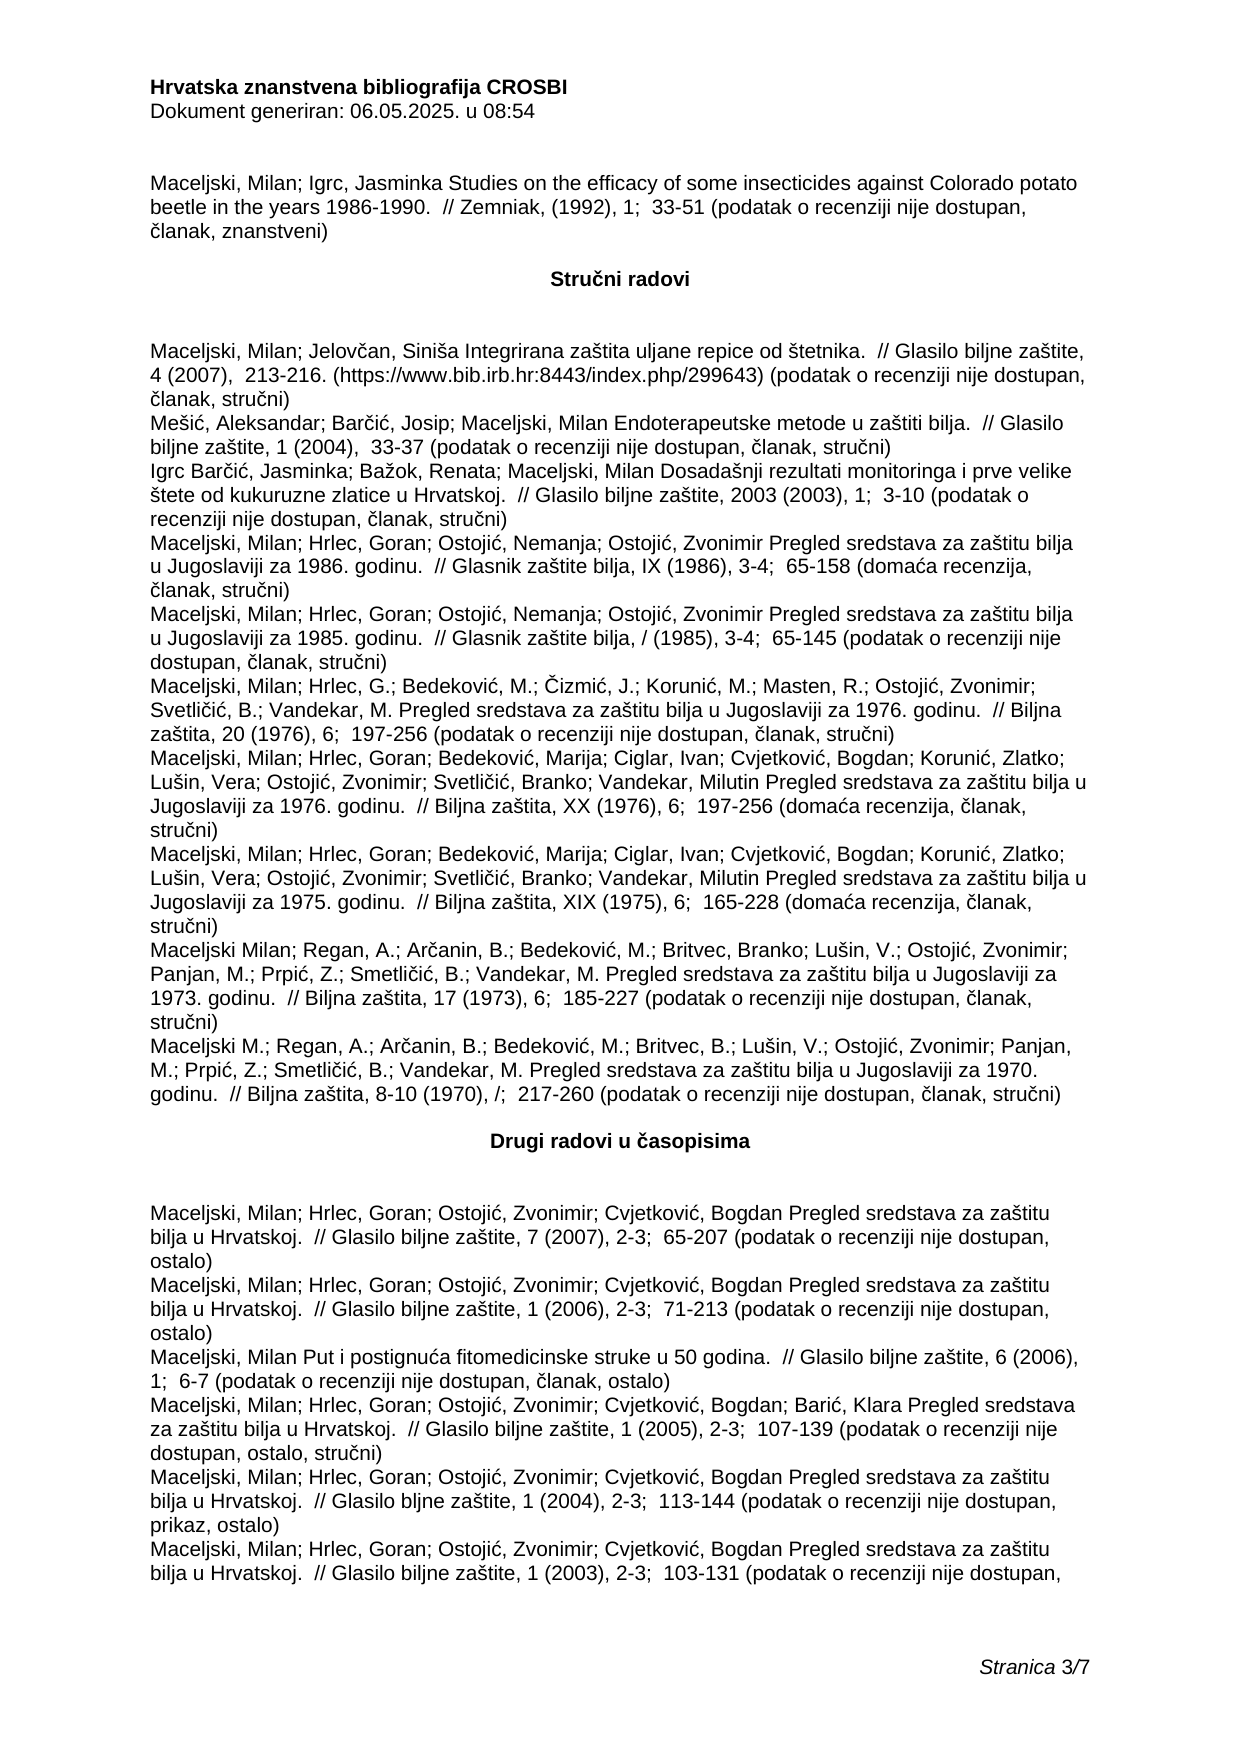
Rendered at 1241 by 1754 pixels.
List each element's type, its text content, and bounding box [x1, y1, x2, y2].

text Maceljski M.; Regan, A.; Arčanin, B.; Bedeković, M.; Britvec, B.; Lušin, V.; Ostojić, Zvonimir; Panjan, M.; Prpić, Z.; Smetličić, B.; Vandekar, M. [150, 1033, 1090, 1105]
text Maceljski, Milan [150, 1345, 1090, 1393]
text Igrc Barčić, Jasminka; Bažok, Renata; Maceljski, Milan [150, 458, 1090, 530]
text Maceljski, Milan; Igrc, Jasminka [150, 171, 1090, 243]
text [150, 1465, 1090, 1537]
text Maceljski, Milan; Hrlec, Goran; Bedeković, Marija; Ciglar, Ivan; Cvjetković, Bogdan; Korunić, Zlatko; Lušin, Vera; Ostojić, Zvonimir; Svetličić, Branko; Vandekar, Milutin [150, 842, 1090, 938]
text Mešić, Aleksandar; Barčić, Josip; Maceljski, Milan [150, 411, 1090, 458]
text Maceljski, Milan; Hrlec, G.; Bedeković, M.; Čizmić, J.; Korunić, M.; Masten, R.; Ostojić, Zvonimir; Svetličić, B.; Vandekar, M. [150, 674, 1090, 746]
text Maceljski, Milan; Hrlec, Goran; Ostojić, Zvonimir; Cvjetković, Bogdan [150, 1273, 1090, 1345]
text Maceljski, Milan; Hrlec, Goran; Ostojić, Zvonimir; Cvjetković, Bogdan [150, 1201, 1090, 1273]
text Maceljski Milan; Regan, A.; Arčanin, B.; Bedeković, M.; Britvec, Branko; Lušin, V.; Ostojić, Zvonimir; Panjan, M.; Prpić, Z.; Smetličić, B.; Vandekar, M. [150, 938, 1090, 1033]
subtitle Stručni radovi [150, 267, 1090, 291]
subtitle Drugi radovi u časopisima [150, 1129, 1090, 1153]
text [150, 1537, 1090, 1584]
text Maceljski, Milan; Hrlec, Goran; Ostojić, Nemanja; Ostojić, Zvonimir [150, 602, 1090, 674]
text Maceljski, Milan; Hrlec, Goran; Ostojić, Nemanja; Ostojić, Zvonimir [150, 530, 1090, 602]
text Maceljski, Milan; Jelovčan, Siniša [150, 339, 1090, 411]
text Maceljski, Milan; Hrlec, Goran; Ostojić, Zvonimir; Cvjetković, Bogdan; Barić, Klara [150, 1393, 1090, 1465]
text Maceljski, Milan; Hrlec, Goran; Bedeković, Marija; Ciglar, Ivan; Cvjetković, Bogdan; Korunić, Zlatko; Lušin, Vera; Ostojić, Zvonimir; Svetličić, Branko; Vandekar, Milutin [150, 746, 1090, 842]
